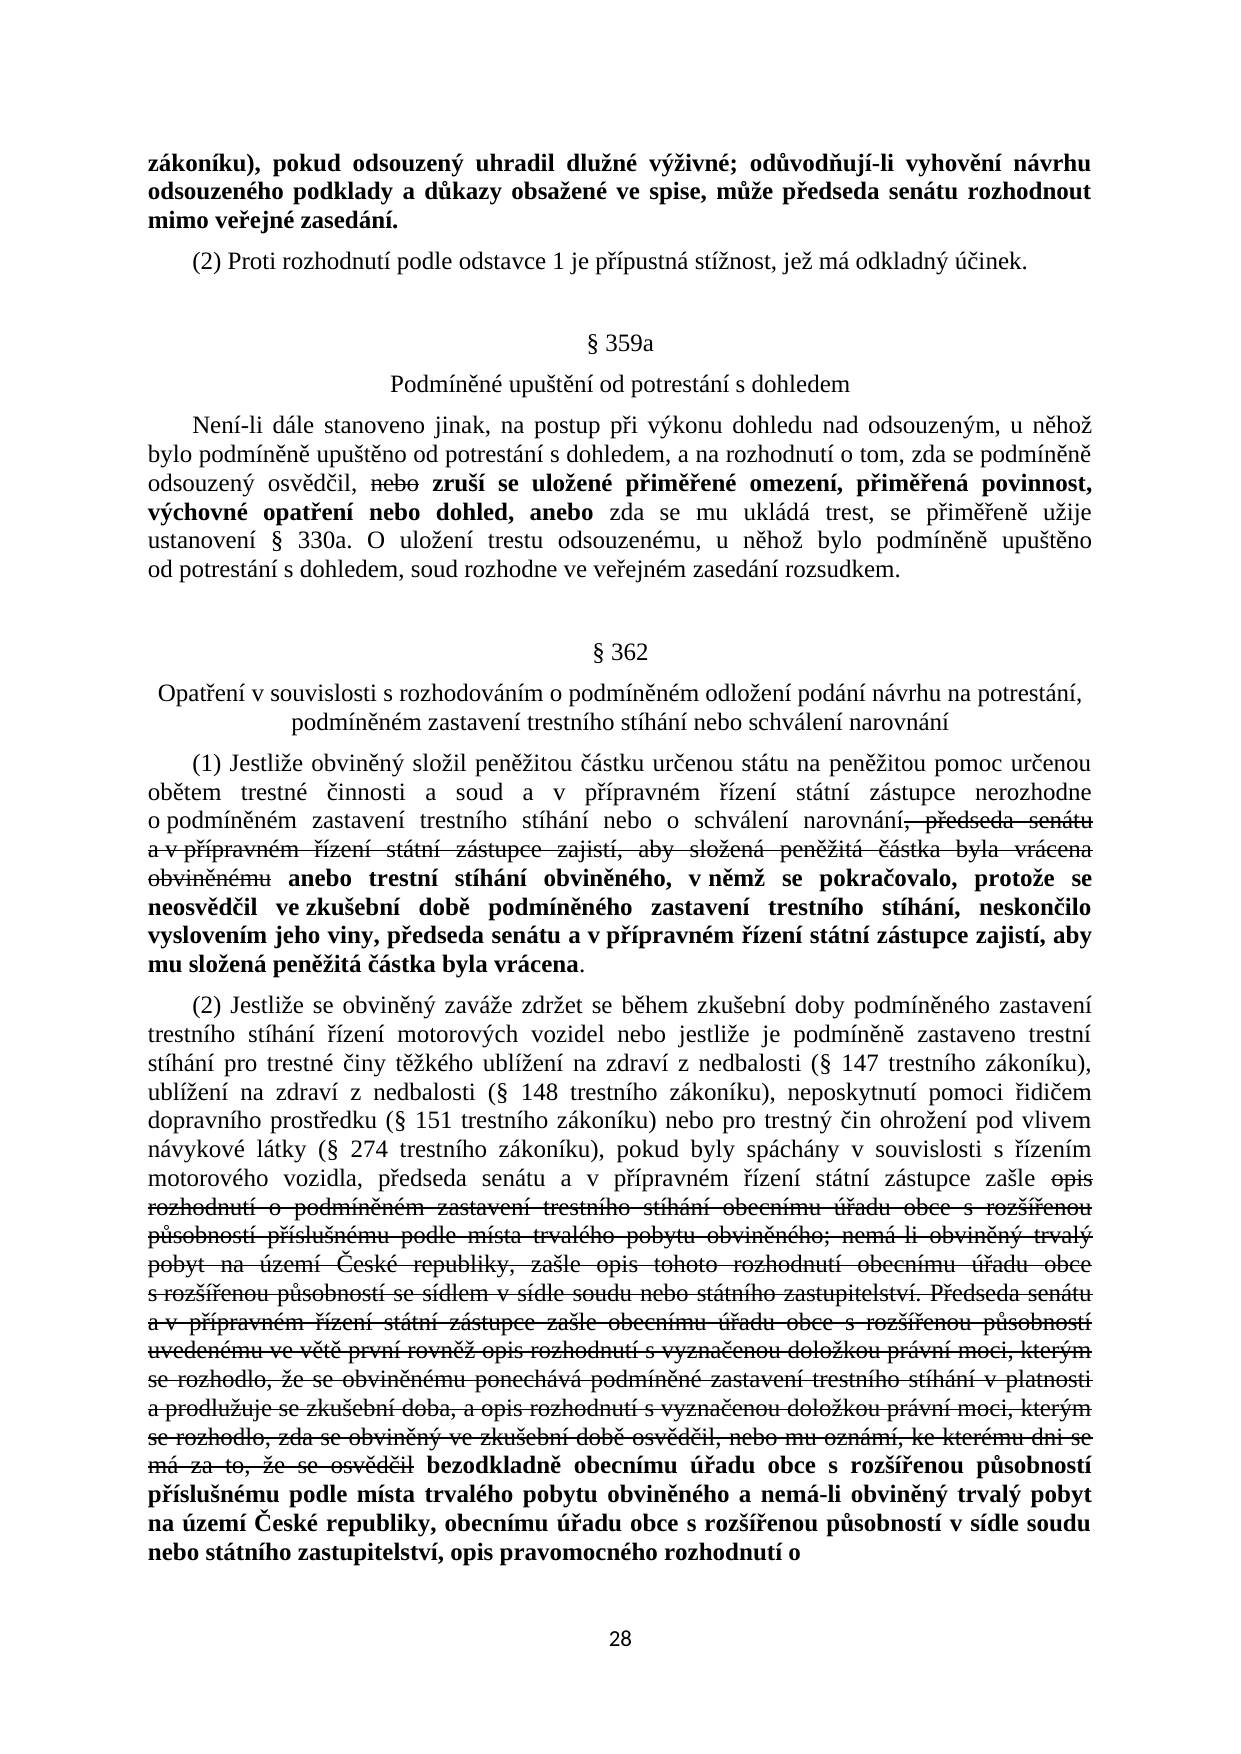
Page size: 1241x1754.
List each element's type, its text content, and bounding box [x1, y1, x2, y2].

text § 362 [148, 637, 1093, 666]
text (1) Jestliže obviněný složil peněžitou částku určenou státu na peněžitou pomoc určenou obětem trestné činnosti a soud a v přípravném řízení státní zástupce nerozhodne o podmíněném zastavení trestního stíhání nebo o schválení narovnání, předseda senátu a v přípravném řízení státní zástupce zajistí, aby složená peněžitá částka byla vrácena obviněnému anebo trestní stíhání obviněného, v němž se pokračovalo, protože se neosvědčil ve zkušební době podmíněného zastavení trestního stíhání, neskončilo vyslovením jeho viny, předseda senátu a v přípravném řízení státní zástupce zajistí, aby mu složená peněžitá částka byla vrácena. [148, 851, 1093, 978]
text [148, 148, 1093, 234]
text Opatření v souvislosti s rozhodováním o podmíněném odložení podání návrhu na potrestání, podmíněném zastavení trestního stíhání nebo schválení narovnání [148, 678, 1093, 736]
text (1) Jestliže obviněný složil peněžitou částku určenou státu na peněžitou pomoc určenou obětem trestné činnosti a soud a v přípravném řízení státní zástupce nerozhodne o podmíněném zastavení trestního stíhání nebo o schválení narovnání, předseda senátu a v přípravném řízení státní zástupce zajistí, aby složená peněžitá částka byla vrácena obviněnému anebo trestní stíhání obviněného, v němž se pokračovalo, protože se neosvědčil ve zkušební době podmíněného zastavení trestního stíhání, neskončilo vyslovením jeho viny, předseda senátu a v přípravném řízení státní zástupce zajistí, aby mu složená peněžitá částka byla vrácena. [148, 748, 1093, 850]
text (2) Proti rozhodnutí podle odstavce 1 je přípustná stížnost, jež má odkladný účinek. [148, 246, 1093, 275]
text (2) Jestliže se obviněný zaváže zdržet se během zkušební doby podmíněného zastavení trestního stíhání řízení motorových vozidel nebo jestliže je podmíněně zastaveno trestní stíhání pro trestné činy těžkého ublížení na zdraví z nedbalosti (§ 147 trestního zákoníku), ublížení na zdraví z nedbalosti (§ 148 trestního zákoníku), neposkytnutí pomoci řidičem dopravního prostředku (§ 151 trestního zákoníku) nebo pro trestný čin ohrožení pod vlivem návykové látky (§ 274 trestního zákoníku), pokud byly spáchány v souvislosti s řízením motorového vozidla, předseda senátu a v přípravném řízení státní zástupce zašle opis rozhodnutí o podmíněném zastavení trestního stíhání obecnímu úřadu obce s rozšířenou působností příslušnému podle místa trvalého pobytu obviněného; nemá-li obviněný trvalý pobyt na území České republiky, zašle opis tohoto rozhodnutí obecnímu úřadu obce s rozšířenou působností se sídlem v sídle soudu nebo státního zastupitelství. Předseda senátu a v přípravném řízení státní zástupce zašle obecnímu úřadu obce s rozšířenou působností uvedenému ve větě první rovněž opis rozhodnutí s vyznačenou doložkou právní moci, kterým se rozhodlo, že se obviněnému ponechává podmíněné zastavení trestního stíhání v platnosti a prodlužuje se zkušební doba, a opis rozhodnutí s vyznačenou doložkou právní moci, kterým se rozhodlo, zda se obviněný ve zkušební době osvědčil, nebo mu oznámí, ke kterému dni se má za to, že se osvědčil bezodkladně obecnímu úřadu obce s rozšířenou působností příslušnému podle místa trvalého pobytu obviněného a nemá-li obviněný trvalý pobyt na území České republiky, obecnímu úřadu obce s rozšířenou působností v sídle soudu nebo státního zastupitelství, opis pravomocného rozhodnutí o [148, 1439, 1093, 1566]
text (2) Jestliže se obviněný zaváže zdržet se během zkušební doby podmíněného zastavení trestního stíhání řízení motorových vozidel nebo jestliže je podmíněně zastaveno trestní stíhání pro trestné činy těžkého ublížení na zdraví z nedbalosti (§ 147 trestního zákoníku), ublížení na zdraví z nedbalosti (§ 148 trestního zákoníku), neposkytnutí pomoci řidičem dopravního prostředku (§ 151 trestního zákoníku) nebo pro trestný čin ohrožení pod vlivem návykové látky (§ 274 trestního zákoníku), pokud byly spáchány v souvislosti s řízením motorového vozidla, předseda senátu a v přípravném řízení státní zástupce zašle opis rozhodnutí o podmíněném zastavení trestního stíhání obecnímu úřadu obce s rozšířenou působností příslušnému podle místa trvalého pobytu obviněného; nemá-li obviněný trvalý pobyt na území České republiky, zašle opis tohoto rozhodnutí obecnímu úřadu obce s rozšířenou působností se sídlem v sídle soudu nebo státního zastupitelství. Předseda senátu a v přípravném řízení státní zástupce zašle obecnímu úřadu obce s rozšířenou působností uvedenému ve větě první rovněž opis rozhodnutí s vyznačenou doložkou právní moci, kterým se rozhodlo, že se obviněnému ponechává podmíněné zastavení trestního stíhání v platnosti a prodlužuje se zkušební doba, a opis rozhodnutí s vyznačenou doložkou právní moci, kterým se rozhodlo, zda se obviněný ve zkušební době osvědčil, nebo mu oznámí, ke kterému dni se má za to, že se osvědčil bezodkladně obecnímu úřadu obce s rozšířenou působností příslušnému podle místa trvalého pobytu obviněného a nemá-li obviněný trvalý pobyt na území České republiky, obecnímu úřadu obce s rozšířenou působností v sídle soudu nebo státního zastupitelství, opis pravomocného rozhodnutí o [148, 991, 1093, 1236]
text § 359a [148, 328, 1093, 357]
text Není-li dále stanoveno jinak, na postup při výkonu dohledu nad odsouzeným, u něhož bylo podmíněně upuštěno od potrestání s dohledem, a na rozhodnutí o tom, zda se podmíněně odsouzený osvědčil, nebo zruší se uložené přiměřené omezení, přiměřená povinnost, výchovné opatření nebo dohled, anebo zda se mu ukládá trest, se přiměřeně užije ustanovení § 330a. O uložení trestu odsouzenému, u něhož bylo podmíněně upuštěno od potrestání s dohledem, soud rozhodne ve veřejném zasedání rozsudkem. [148, 411, 1093, 583]
text Podmíněné upuštění od potrestání s dohledem [148, 369, 1093, 398]
